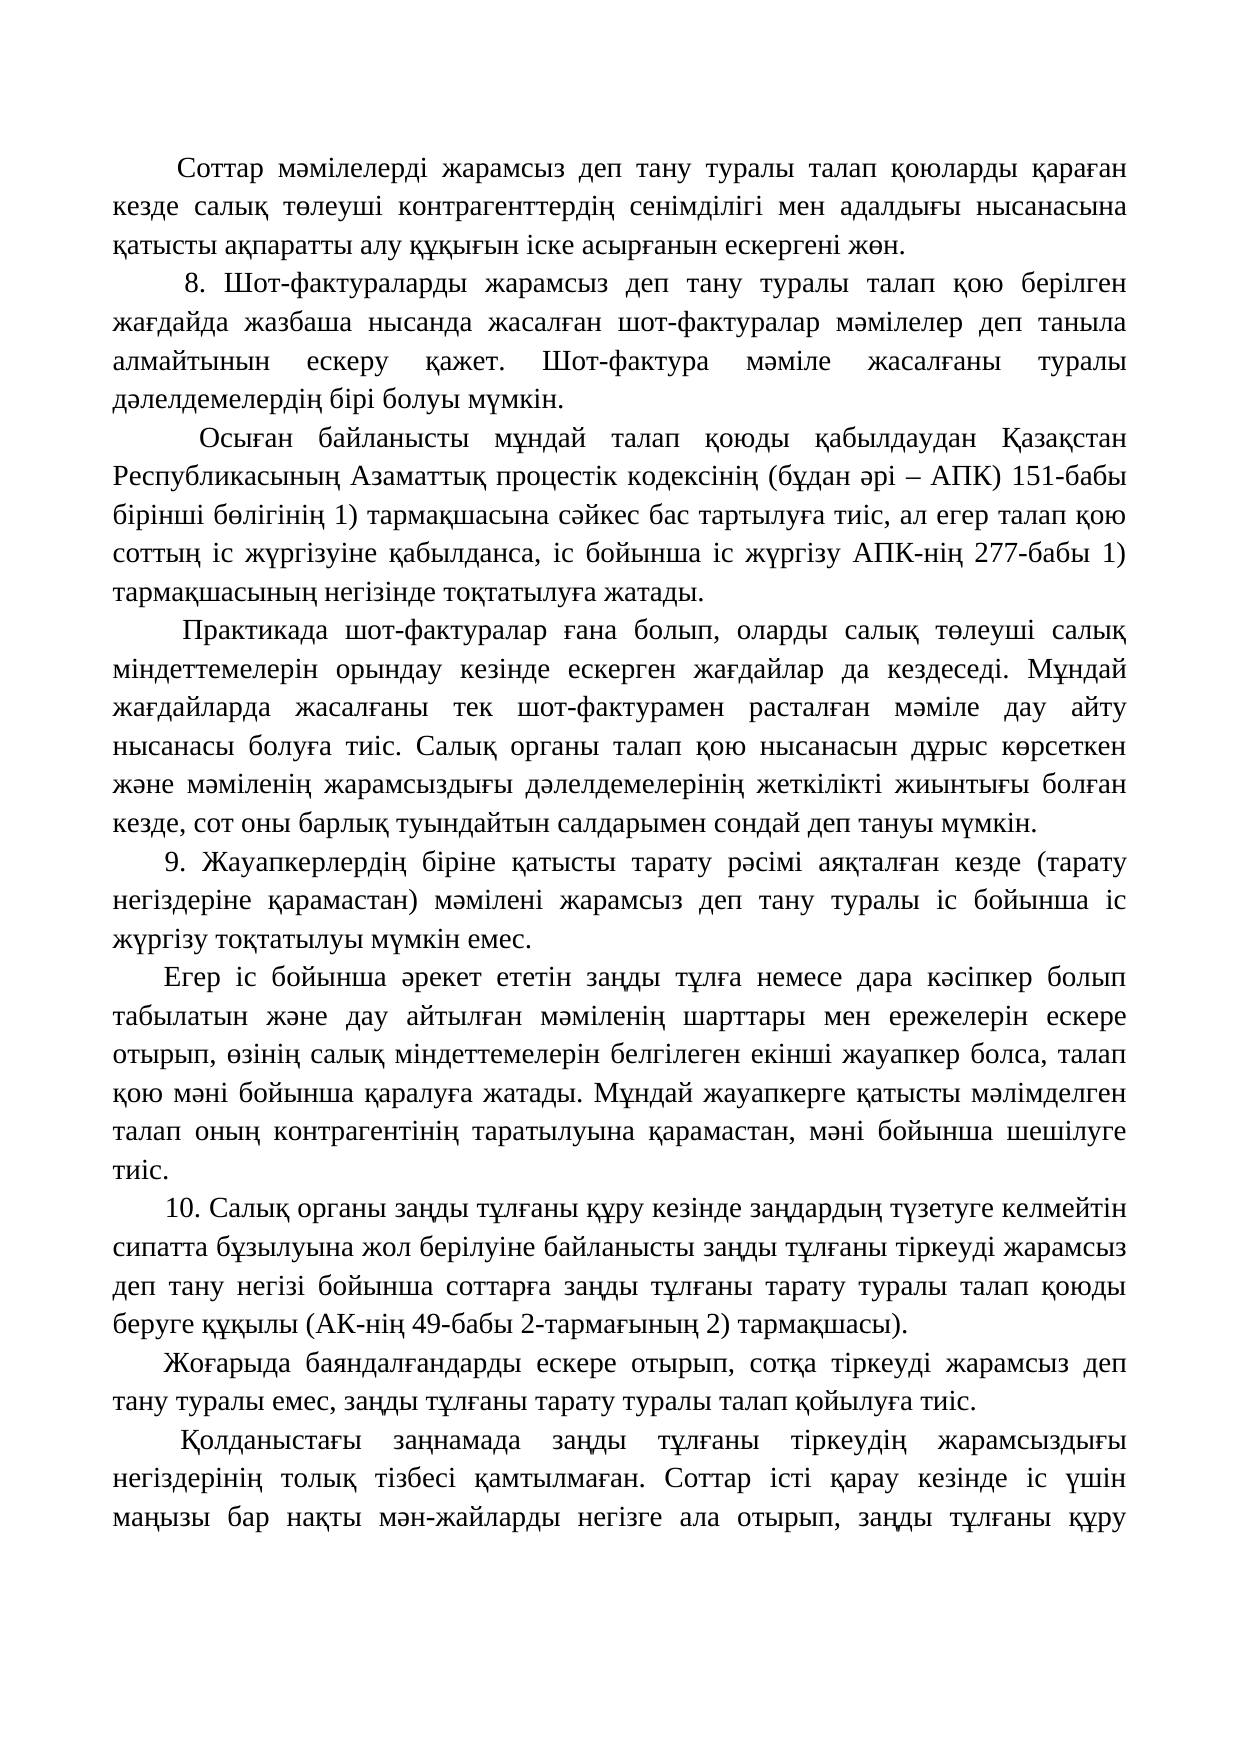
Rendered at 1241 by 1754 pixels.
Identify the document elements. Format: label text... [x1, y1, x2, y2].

text Соттар мәмілелерді жарамсыз деп тану туралы талап қоюларды қараған кезде салық төлеуші контрагенттердің сенімділігі мен адалдығы нысанасына қатысты ақпаратты алу құқығын іске асырғанын ескергені жөн. [112, 150, 1128, 261]
text Жоғарыда баяндалғандарды ескере отырып, сотқа тіркеуді жарамсыз деп тану туралы емес, заңды тұлғаны тарату туралы талап қойылуға тиіс. [112, 1345, 1128, 1417]
text Практикада шот-фактуралар ғана болып, оларды салық төлеуші салық міндеттемелерін орындау кезінде ескерген жағдайлар да кездеседі. Мұндай жағдайларда жасалғаны тек шот-фактурамен расталған мәміле дау айту нысанасы болуға тиіс. Салық органы талап қою нысанасын дұрыс көрсеткен және мәміленің жарамсыздығы дәлелдемелерінің жеткілікті жиынтығы болған кезде, сот оны барлық туындайтын салдарымен сондай деп тануы мүмкін. [112, 612, 1128, 839]
text 8. Шот-фактураларды жарамсыз деп тану туралы талап қою берілген жағдайда жазбаша нысанда жасалған шот-фактуралар мәмілелер деп таныла алмайтынын ескеру қажет. Шот-фактура мәміле жасалғаны туралы дәлелдемелердің бірі болуы мүмкін. [112, 266, 1128, 415]
text Осыған байланысты мұндай талап қоюды қабылдаудан Қазақстан Республикасының Азаматтық процестік кодексінің (бұдан әрі – АПК) 151-бабы бірінші бөлігінің 1) тармақшасына сәйкес бас тартылуға тиіс, ал егер талап қою соттың іс жүргізуіне қабылданса, іс бойынша іс жүргізу АПК-нің 277-бабы 1) тармақшасының негізінде тоқтатылуға жатады. [112, 420, 1128, 607]
text Егер іс бойынша әрекет ететін заңды тұлға немесе дара кәсіпкер болып табылатын және дау айтылған мәміленің шарттары мен ережелерін ескере отырып, өзінің салық міндеттемелерін белгілеген екінші жауапкер болса, талап қою мәні бойынша қаралуға жатады. Мұндай жауапкерге қатысты мәлімделген талап оның контрагентінің таратылуына қарамастан, мәні бойынша шешілуге тиіс. [112, 959, 1128, 1186]
text 9. Жауапкерлердің біріне қатысты тарату рәсімі аяқталған кезде (тарату негіздеріне қарамастан) мәмілені жарамсыз деп тану туралы іс бойынша іс жүргізу тоқтатылуы мүмкін емес. [112, 844, 1128, 954]
text 10. Салық органы заңды тұлғаны құру кезінде заңдардың түзетуге келмейтiн сипатта бұзылуына жол берiлуiне байланысты заңды тұлғаны тiркеуді жарамсыз деп тану негізі бойынша соттарға заңды тұлғаны тарату туралы талап қоюды беруге құқылы (АК-нің 49-бабы 2-тармағының 2) тармақшасы). [112, 1191, 1128, 1340]
